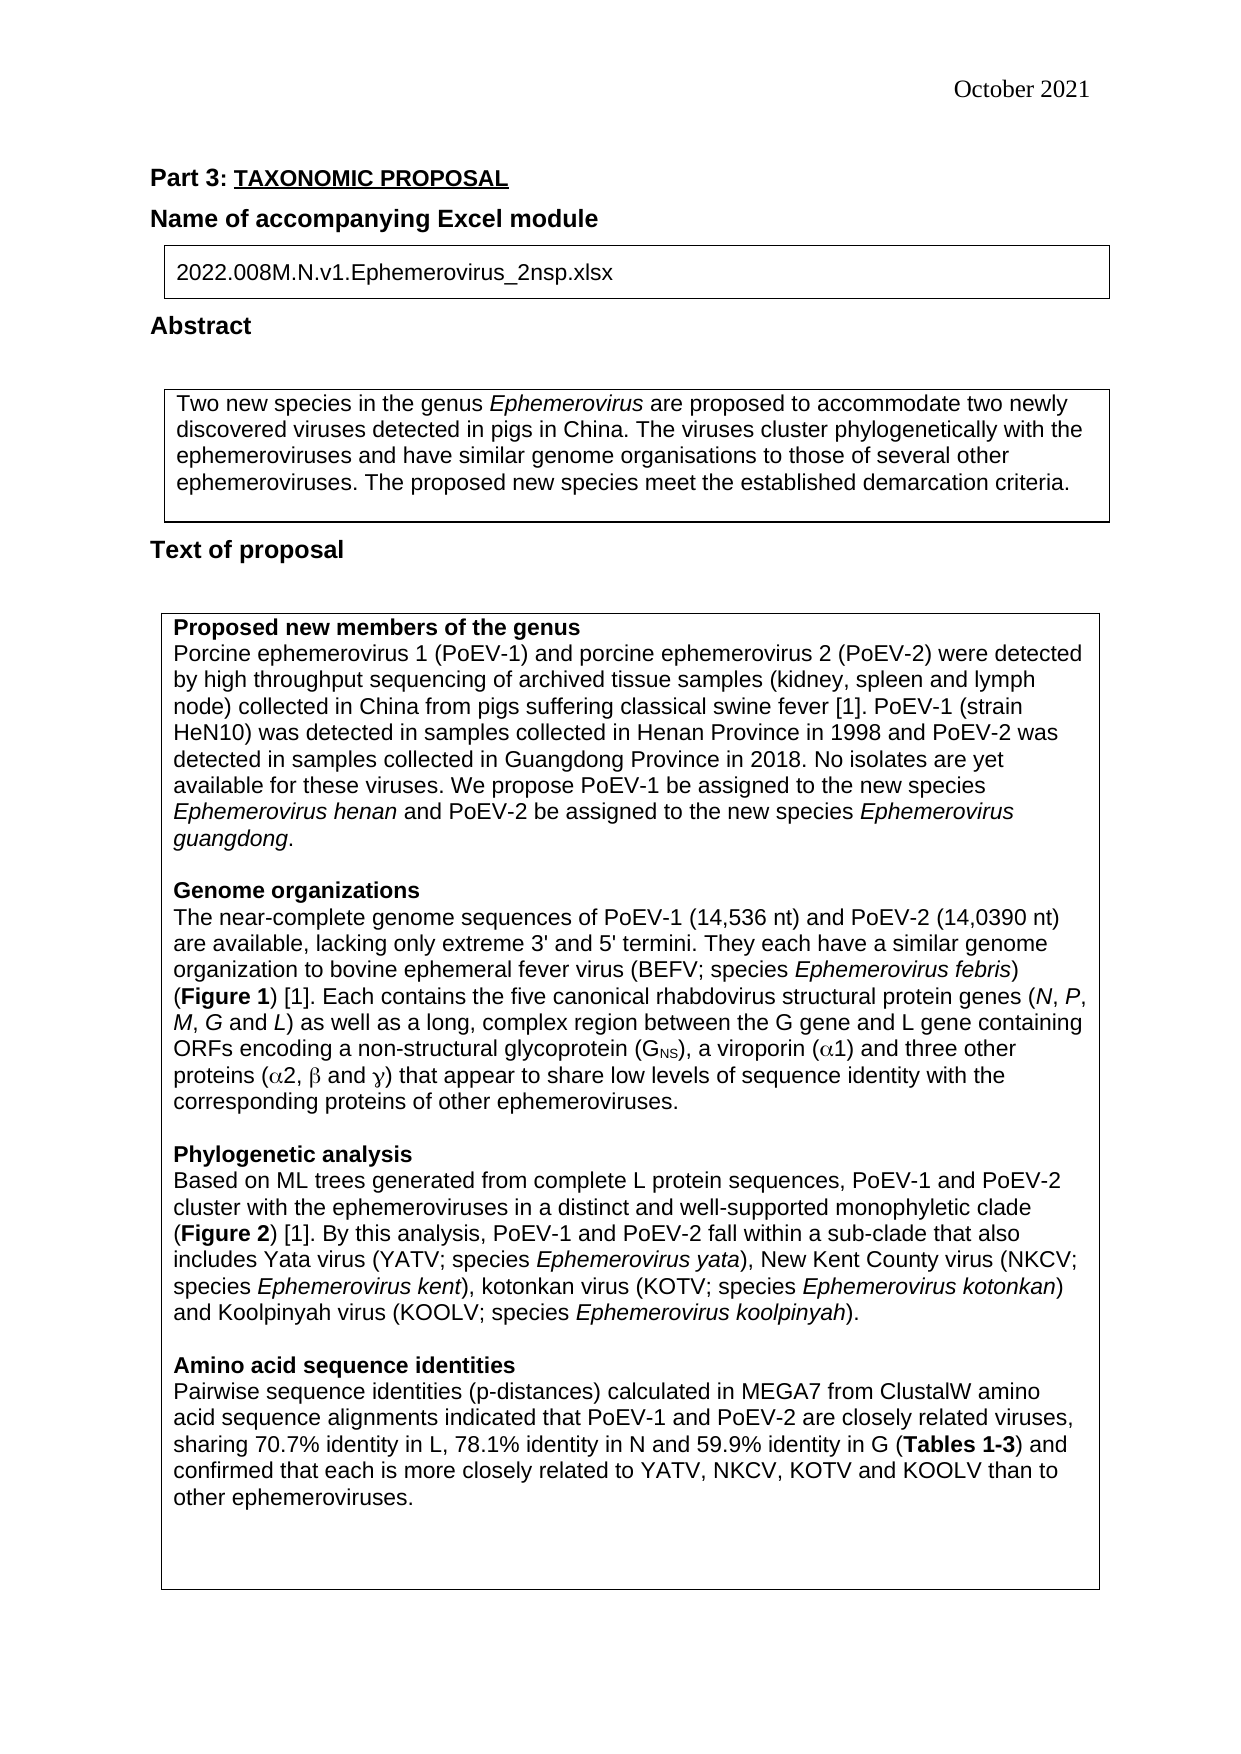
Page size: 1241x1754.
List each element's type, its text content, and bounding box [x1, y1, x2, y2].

table_header Two new species in the genus Ephemerovirus are proposed to accommodate two newly discovered viruses detected in pigs in China. The viruses cluster phylogenetically with the ephemeroviruses and have similar genome organisations to those of several other ephemeroviruses. The proposed new species meet the established demarcation criteria. [165, 390, 1109, 521]
text Name of accompanying Excel module [150, 204, 1090, 232]
table_header [150, 576, 1111, 1590]
text Abstract [150, 311, 1090, 340]
text Text of proposal [150, 535, 1090, 564]
table_header 2022.008M.N.v1.Ephemerovirus_2nsp.xlsx [165, 246, 1109, 297]
text Part 3: TAXONOMIC PROPOSAL [150, 162, 1090, 191]
